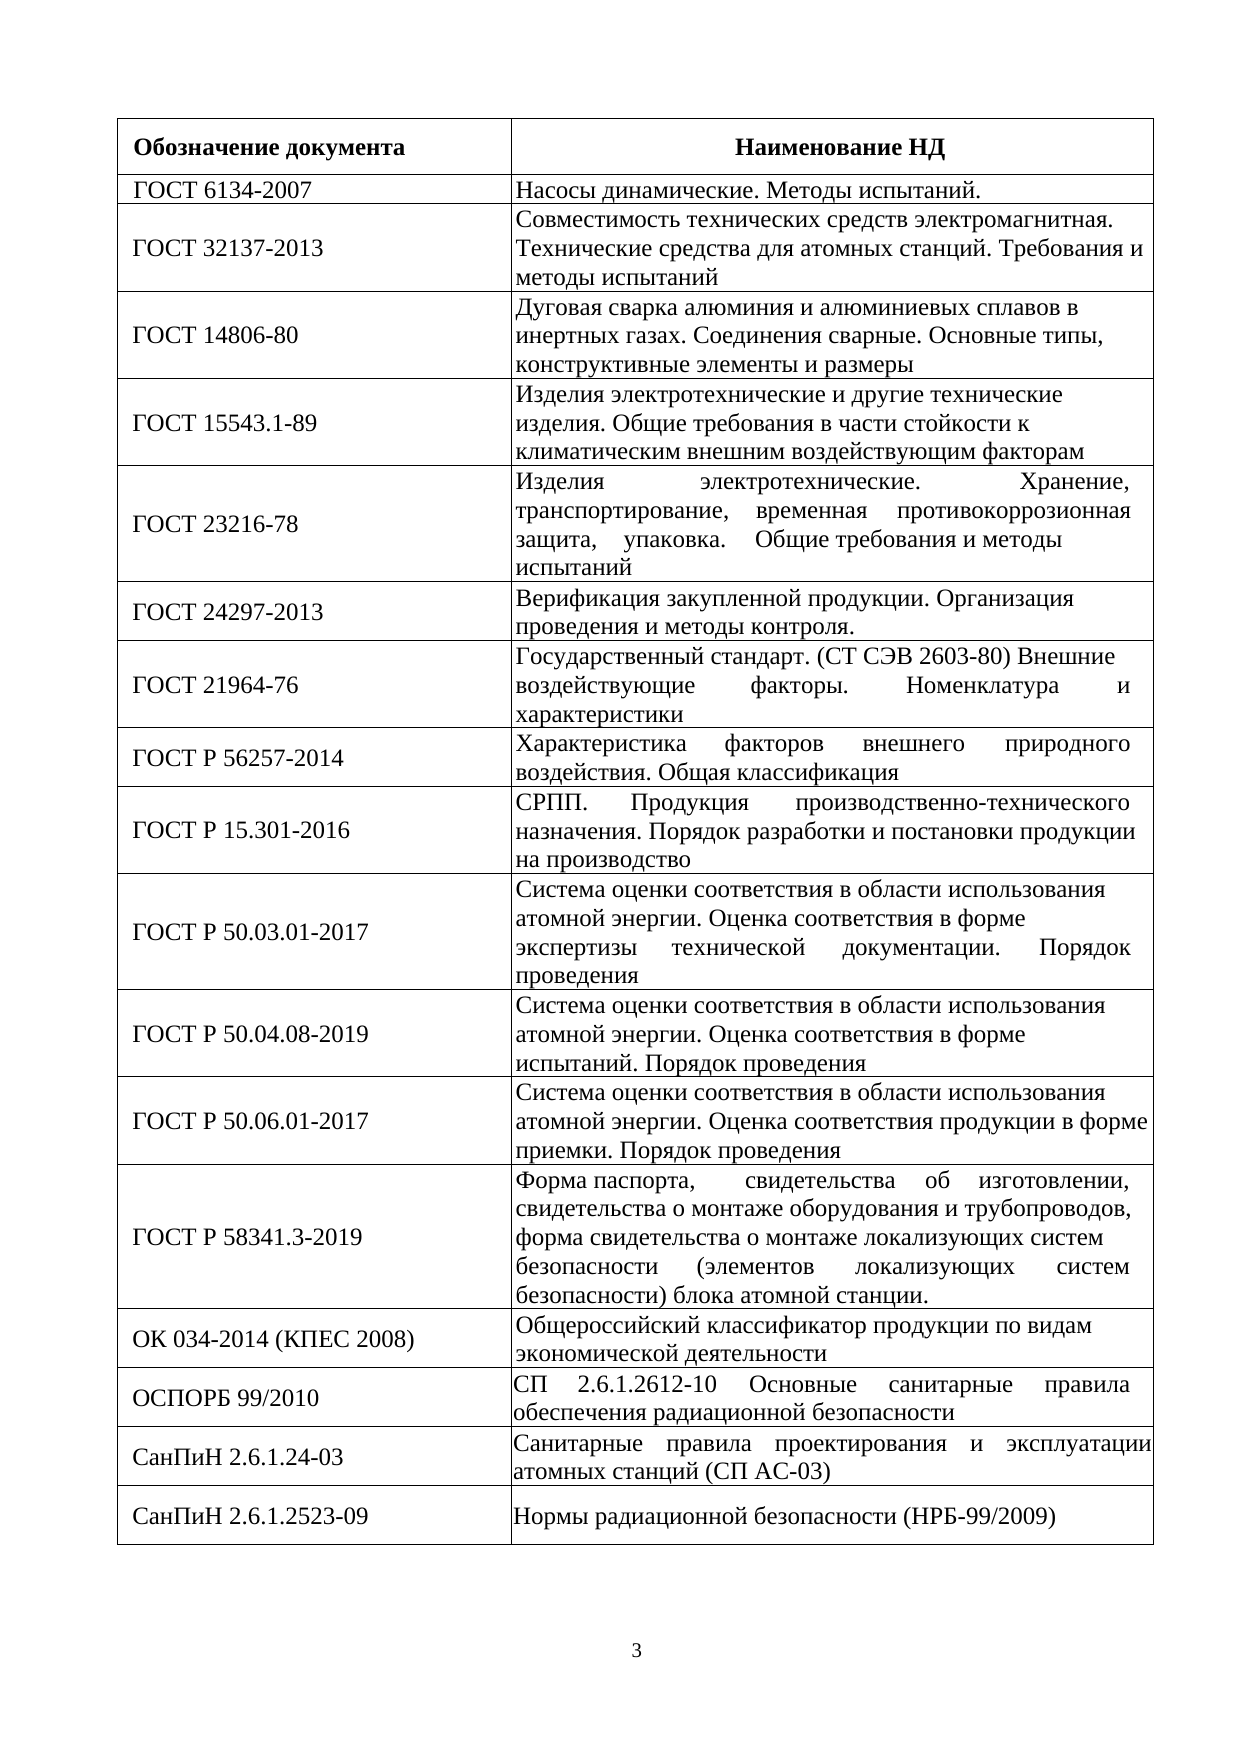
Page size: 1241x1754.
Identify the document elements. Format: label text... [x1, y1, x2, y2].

table_cell ГОСТ 24297-2013 [118, 582, 511, 640]
table_header Обозначение документа [118, 119, 511, 174]
table_cell Система оценки соответствия в области использования атомной энергии. Оценка соответствия продукции в форме приемки. Порядок проведения [512, 1077, 1153, 1164]
table_cell Государственный стандарт. (СТ СЭВ 2603-80) Внешние воздействующие факторы. Номенклатура и характеристики [512, 641, 1153, 727]
table_cell Изделия электротехнические. Хранение, транспортирование, временная противокоррозионная защита, упаковка. Общие требования и методы испытаний [512, 466, 1153, 581]
table_cell ГОСТ Р 50.03.01-2017 [118, 874, 511, 989]
table_cell ГОСТ 23216-78 [118, 466, 511, 581]
table_cell Система оценки соответствия в области использования атомной энергии. Оценка соответствия в форме экспертизы технической документации. Порядок проведения [512, 874, 1153, 989]
table_cell Насосы динамические. Методы испытаний. [512, 175, 1153, 203]
table_header Наименование НД [512, 119, 1153, 174]
table_cell ГОСТ Р 56257-2014 [118, 728, 511, 786]
table_cell ОК 034-2014 (КПЕС 2008) [118, 1309, 511, 1367]
table_cell Система оценки соответствия в области использования атомной энергии. Оценка соответствия в форме испытаний. Порядок проведения [512, 990, 1153, 1076]
table_cell Характеристика факторов внешнего природного воздействия. Общая классификация [512, 728, 1153, 786]
table_cell ГОСТ Р 50.06.01-2017 [118, 1077, 511, 1164]
table_cell Форма паспорта, свидетельства об изготовлении, свидетельства о монтаже оборудования и трубопроводов, форма свидетельства о монтаже локализующих систем безопасности (элементов локализующих систем безопасности) блока атомной станции. [512, 1165, 1153, 1308]
table_cell Изделия электротехнические и другие технические изделия. Общие требования в части стойкости к климатическим внешним воздействующим факторам [512, 379, 1153, 465]
table_cell Нормы радиационной безопасности (НРБ-99/2009) [512, 1486, 1153, 1544]
table_cell ГОСТ Р 58341.3-2019 [118, 1165, 511, 1308]
table_cell СРПП. Продукция производственно-технического назначения. Порядок разработки и постановки продукции на производство [512, 787, 1153, 873]
table_cell Верификация закупленной продукции. Организация проведения и методы контроля. [512, 582, 1153, 640]
table_cell Дуговая сварка алюминия и алюминиевых сплавов в инертных газах. Соединения сварные. Основные типы, конструктивные элементы и размеры [512, 292, 1153, 378]
table_cell ГОСТ Р 15.301-2016 [118, 787, 511, 873]
table_cell ГОСТ 15543.1-89 [118, 379, 511, 465]
table_cell СП 2.6.1.2612-10 Основные санитарные правила обеспечения радиационной безопасности [512, 1368, 1153, 1426]
table_cell Совместимость технических средств электромагнитная. Технические средства для атомных станций. Требования и методы испытаний [512, 204, 1153, 291]
table_cell ОСПОРБ 99/2010 [118, 1368, 511, 1426]
table_cell Общероссийский классификатор продукции по видам экономической деятельности [512, 1309, 1153, 1367]
table_cell ГОСТ 6134-2007 [118, 175, 511, 203]
table_cell ГОСТ 32137-2013 [118, 204, 511, 291]
table_cell ГОСТ 21964-76 [118, 641, 511, 727]
table_cell ГОСТ Р 50.04.08-2019 [118, 990, 511, 1076]
table_cell ГОСТ 14806-80 [118, 292, 511, 378]
table_cell СанПиН 2.6.1.24-03 [118, 1427, 511, 1485]
table_cell Санитарные правила проектирования и эксплуатации атомных станций (СП АС-03) [512, 1427, 1153, 1485]
table_cell СанПиН 2.6.1.2523-09 [118, 1486, 511, 1544]
